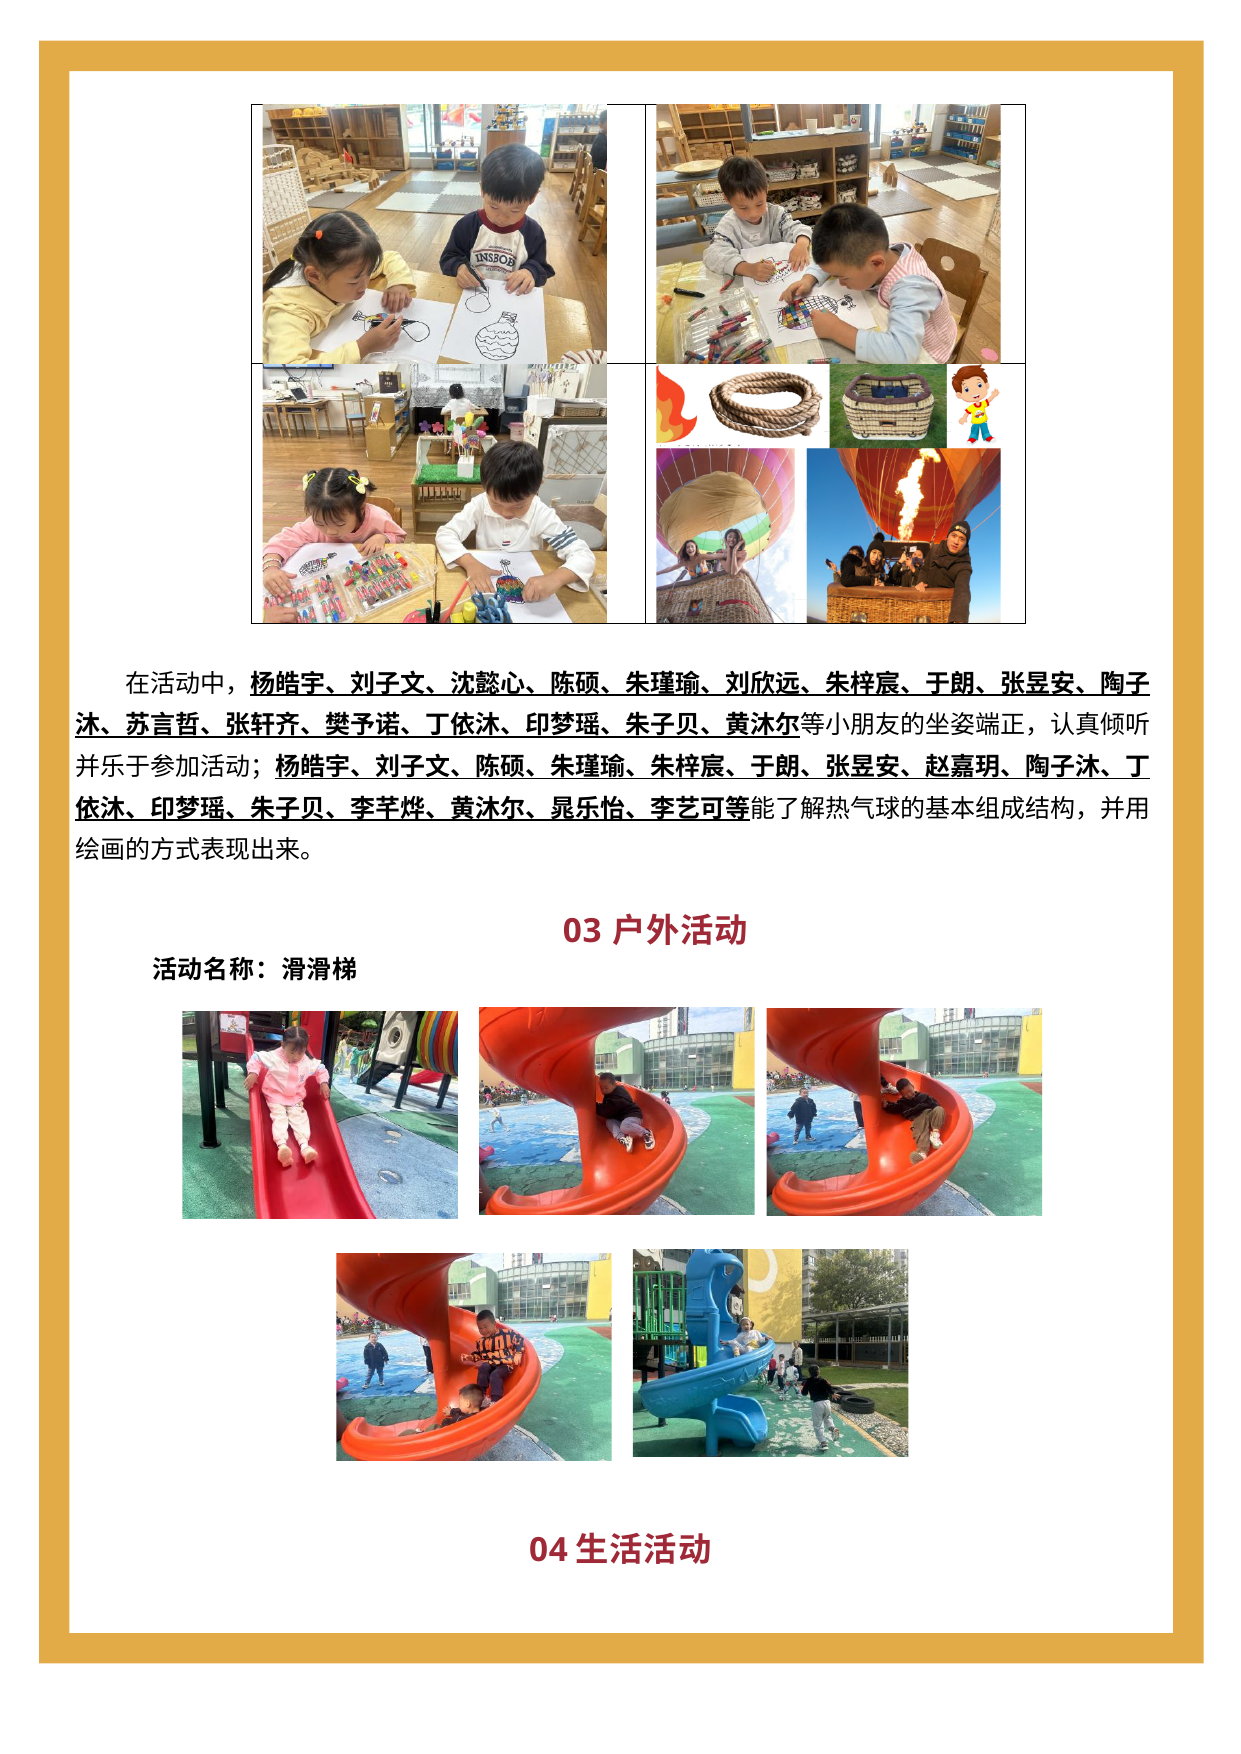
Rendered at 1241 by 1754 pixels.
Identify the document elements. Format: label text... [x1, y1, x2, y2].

picture [262, 104, 607, 623]
table_header [646, 105, 656, 363]
picture [182, 1011, 458, 1219]
text 03 户外活动 [75, 909, 1165, 951]
table_header [1001, 105, 1025, 363]
text 在活动中，杨皓宇、刘子文、沈懿心、陈硕、朱瑾瑜、刘欣远、朱梓宸、于朗、张昱安、陶子沐、苏言哲、张轩齐、樊予诺、丁依沐、印梦瑶、朱子贝、黄沐尔等小朋友的坐姿端正，认真倾听并乐于参加活动；杨皓宇、刘子文、陈硕、朱瑾瑜、朱梓宸、于朗、张昱安、赵嘉玥、陶子沐、丁依沐、印梦瑶、朱子贝、李芊烨、黄沐尔、晁乐怡、李艺可等能了解热气球的基本组成结构，并用绘画的方式表现出来。 [75, 659, 1165, 867]
table_cell [646, 364, 656, 622]
table_cell [252, 364, 262, 622]
table_header [252, 105, 262, 363]
picture [632, 1249, 909, 1457]
text 04生活活动 [75, 1533, 1165, 1568]
table_cell [607, 364, 645, 622]
picture [479, 1007, 755, 1215]
text 活动名称：滑滑梯 [75, 951, 1165, 986]
table_header [607, 105, 645, 363]
table_cell [1001, 364, 1025, 622]
picture [766, 1008, 1043, 1215]
picture [336, 1253, 612, 1461]
picture [656, 104, 1001, 623]
